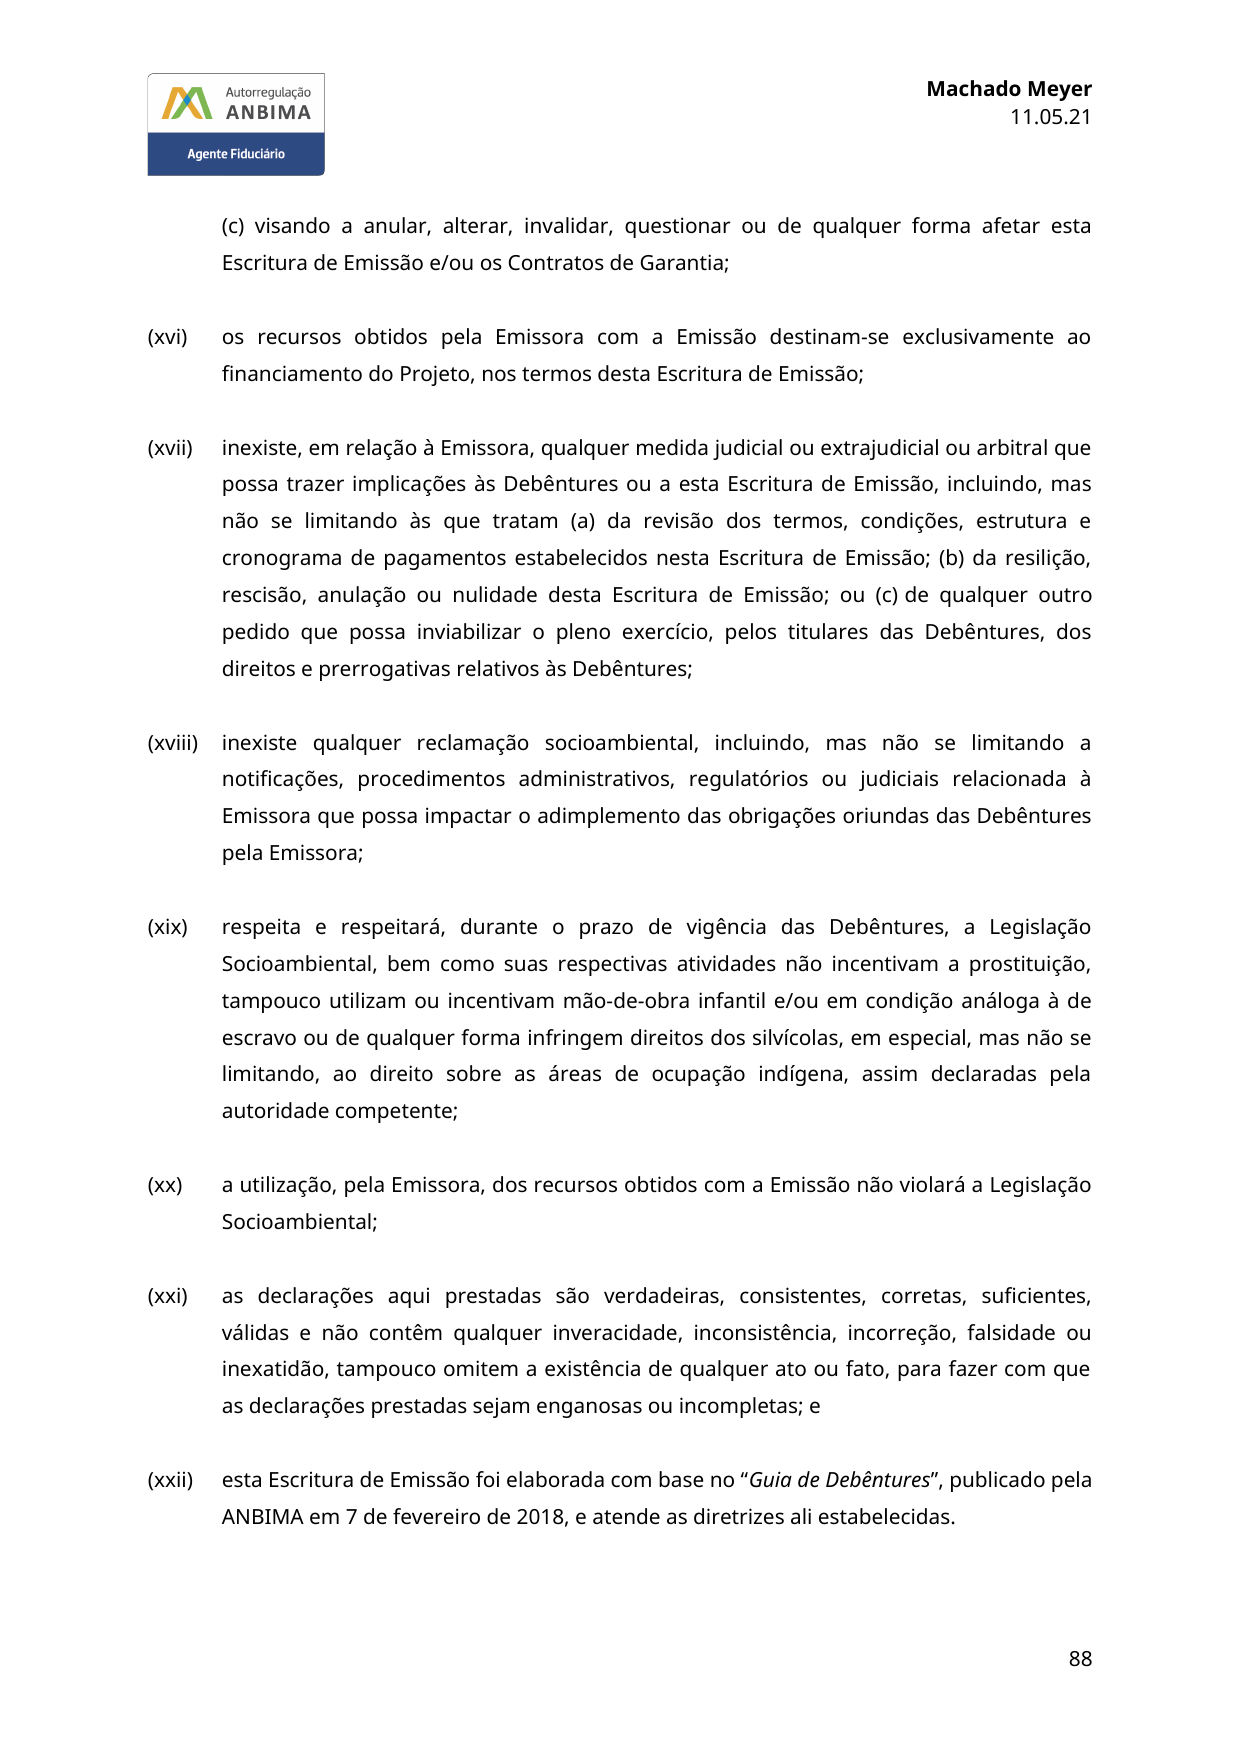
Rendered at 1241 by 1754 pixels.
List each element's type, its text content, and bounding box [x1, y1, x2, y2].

picture [147, 73, 325, 176]
list esta Escritura de Emissão foi elaborada com base no “Guia de Debêntures”, publicado pela ANBIMA em 7 de fevereiro de 2018, e atende as diretrizes ali estabelecidas. [148, 1465, 1092, 1530]
list inexiste, em relação à Emissora, qualquer medida judicial ou extrajudicial ou arbitral que possa trazer implicações às Debêntures ou a esta Escritura de Emissão, incluindo, mas não se limitando às que tratam (a) da revisão dos termos, condições, estrutura e cronograma de pagamentos estabelecidos nesta Escritura de Emissão; (b) da resilição, rescisão, anulação ou nulidade desta Escritura de Emissão; ou (c) de qualquer outro pedido que possa inviabilizar o pleno exercício, pelos titulares das Debêntures, dos direitos e prerrogativas relativos às Debêntures; [148, 433, 1092, 682]
list respeita e respeitará, durante o prazo de vigência das Debêntures, a Legislação Socioambiental, bem como suas respectivas atividades não incentivam a prostituição, tampouco utilizam ou incentivam mão-de-obra infantil e/ou em condição análoga à de escravo ou de qualquer forma infringem direitos dos silvícolas, em especial, mas não se limitando, ao direito sobre as áreas de ocupação indígena, assim declaradas pela autoridade competente; [148, 912, 1092, 1125]
list os recursos obtidos pela Emissora com a Emissão destinam-se exclusivamente ao financiamento do Projeto, nos termos desta Escritura de Emissão; [148, 322, 1092, 387]
list a utilização, pela Emissora, dos recursos obtidos com a Emissão não violará a Legislação Socioambiental; [148, 1170, 1092, 1235]
list as declarações aqui prestadas são verdadeiras, consistentes, corretas, suficientes, válidas e não contêm qualquer inveracidade, inconsistência, incorreção, falsidade ou inexatidão, tampouco omitem a existência de qualquer ato ou fato, para fazer com que as declarações prestadas sejam enganosas ou incompletas; e [148, 1281, 1092, 1420]
list inexiste qualquer reclamação socioambiental, incluindo, mas não se limitando a notificações, procedimentos administrativos, regulatórios ou judiciais relacionada à Emissora que possa impactar o adimplemento das obrigações oriundas das Debêntures pela Emissora; [148, 728, 1092, 867]
